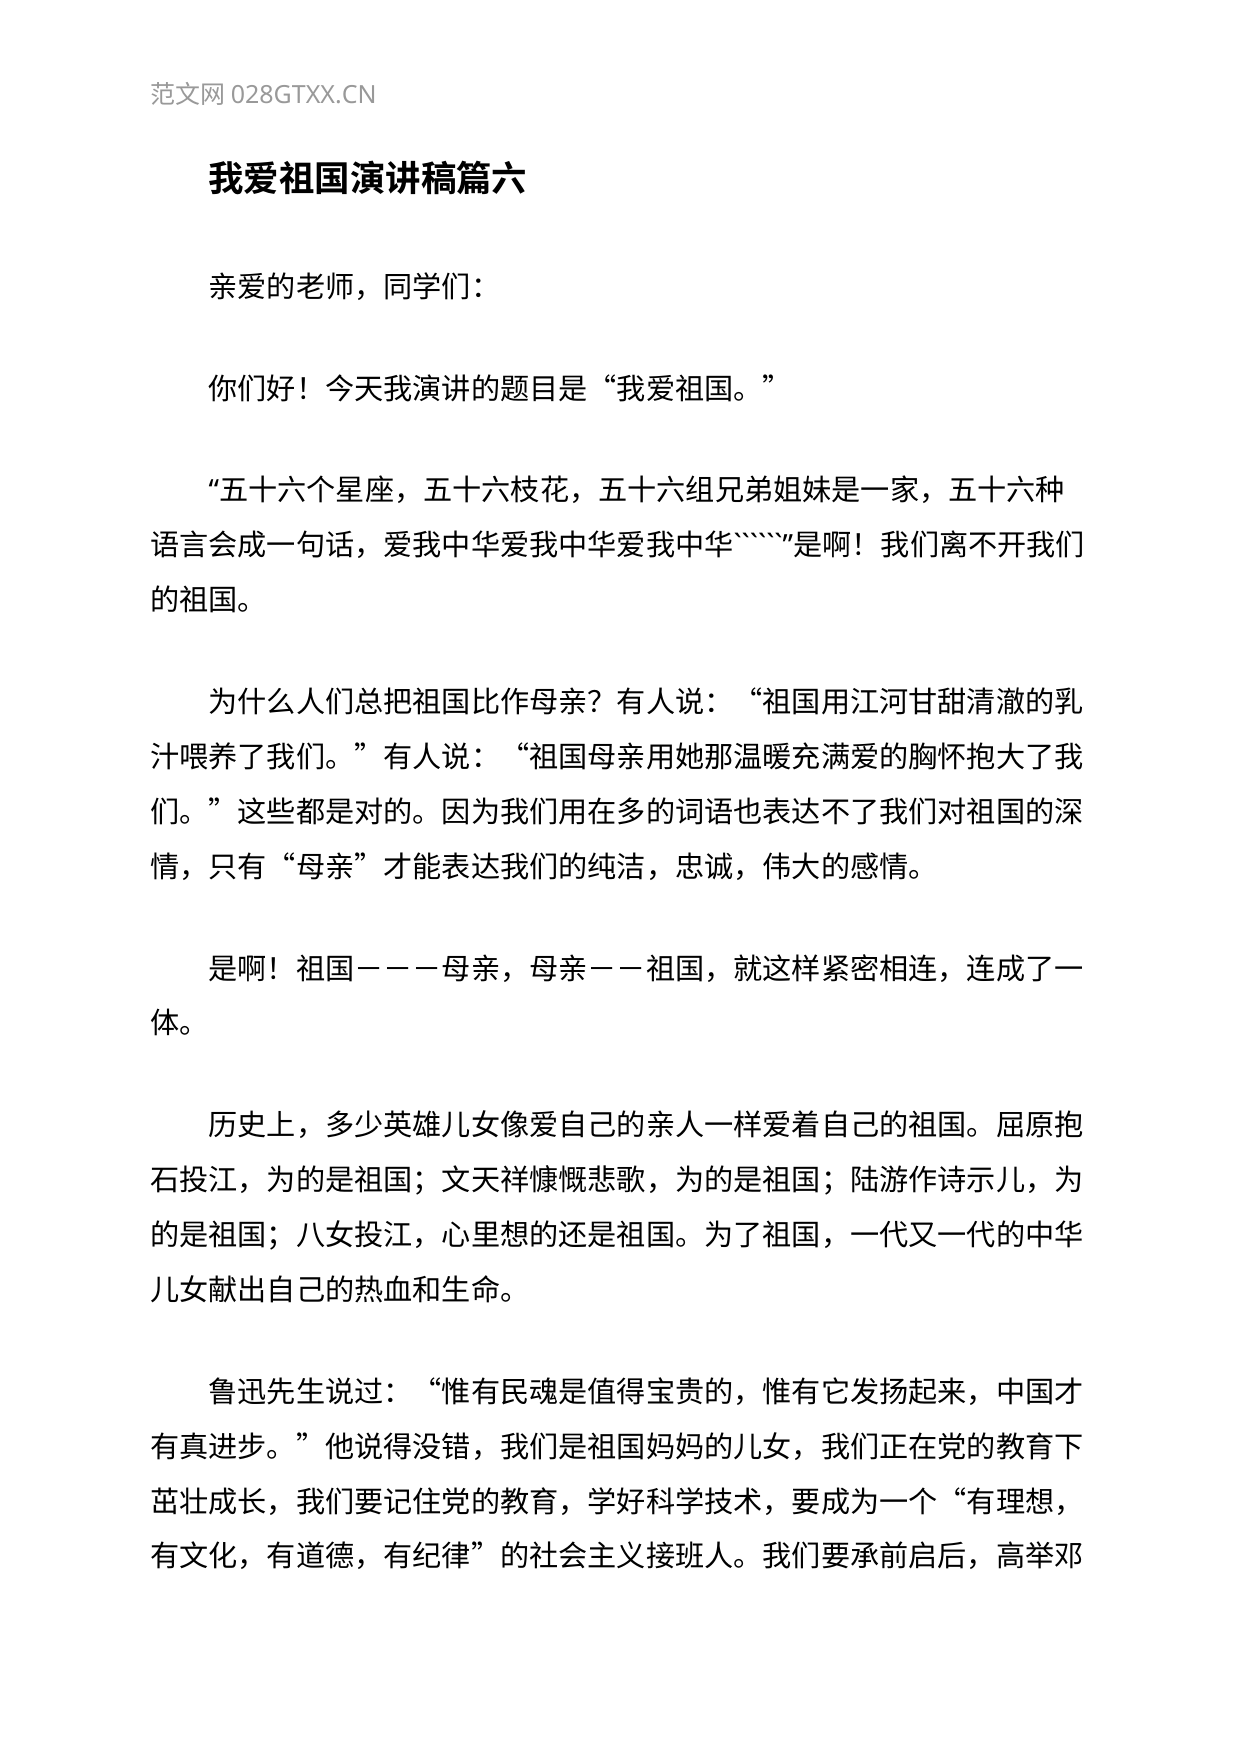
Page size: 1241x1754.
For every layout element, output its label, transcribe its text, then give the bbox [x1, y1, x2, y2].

text 为什么人们总把祖国比作母亲？有人说：“祖国用江河甘甜清澈的乳汁喂养了我们。”有人说：“祖国母亲用她那温暖充满爱的胸怀抱大了我们。”这些都是对的。因为我们用在多的词语也表达不了我们对祖国的深情，只有“母亲”才能表达我们的纯洁，忠诚，伟大的感情。 [150, 679, 1090, 886]
text 历史上，多少英雄儿女像爱自己的亲人一样爱着自己的祖国。屈原抱石投江，为的是祖国；文天祥慷慨悲歌，为的是祖国；陆游作诗示儿，为的是祖国；八女投江，心里想的还是祖国。为了祖国，一代又一代的中华儿女献出自己的热血和生命。 [150, 1102, 1090, 1309]
text “五十六个星座，五十六枝花，五十六组兄弟姐妹是一家，五十六种语言会成一句话，爱我中华爱我中华爱我中华``````”是啊！我们离不开我们的祖国。 [150, 467, 1090, 619]
text 是啊！祖国－－－母亲，母亲－－祖国，就这样紧密相连，连成了一体。 [150, 945, 1090, 1042]
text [150, 1368, 1090, 1575]
text 我爱祖国演讲稿篇六 [150, 150, 1090, 201]
text 亲爱的老师，同学们： [150, 263, 1090, 306]
text 你们好！今天我演讲的题目是“我爱祖国。” [150, 365, 1090, 407]
